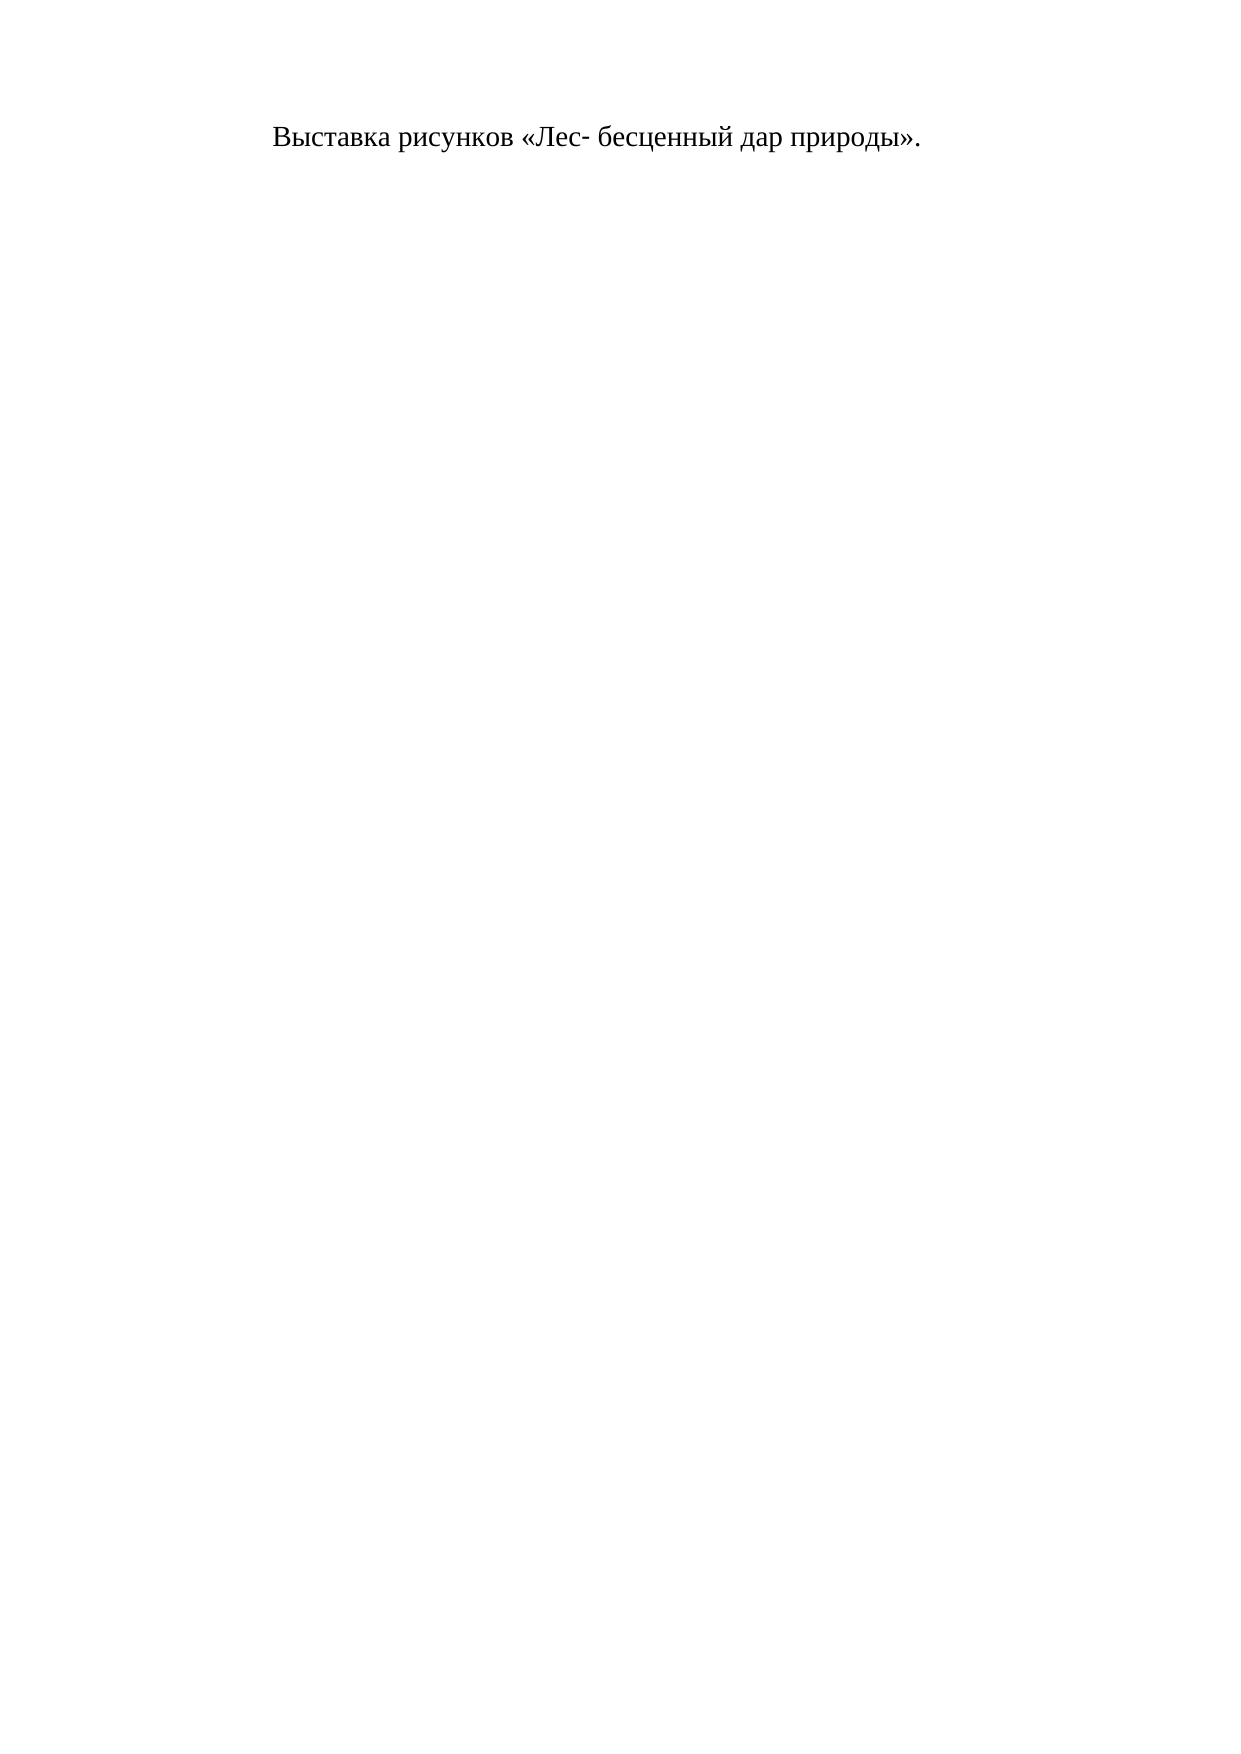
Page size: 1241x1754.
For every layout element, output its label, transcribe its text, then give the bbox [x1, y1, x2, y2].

text Выставка рисунков «Лес- бесценный дар природы». [177, 118, 1152, 154]
